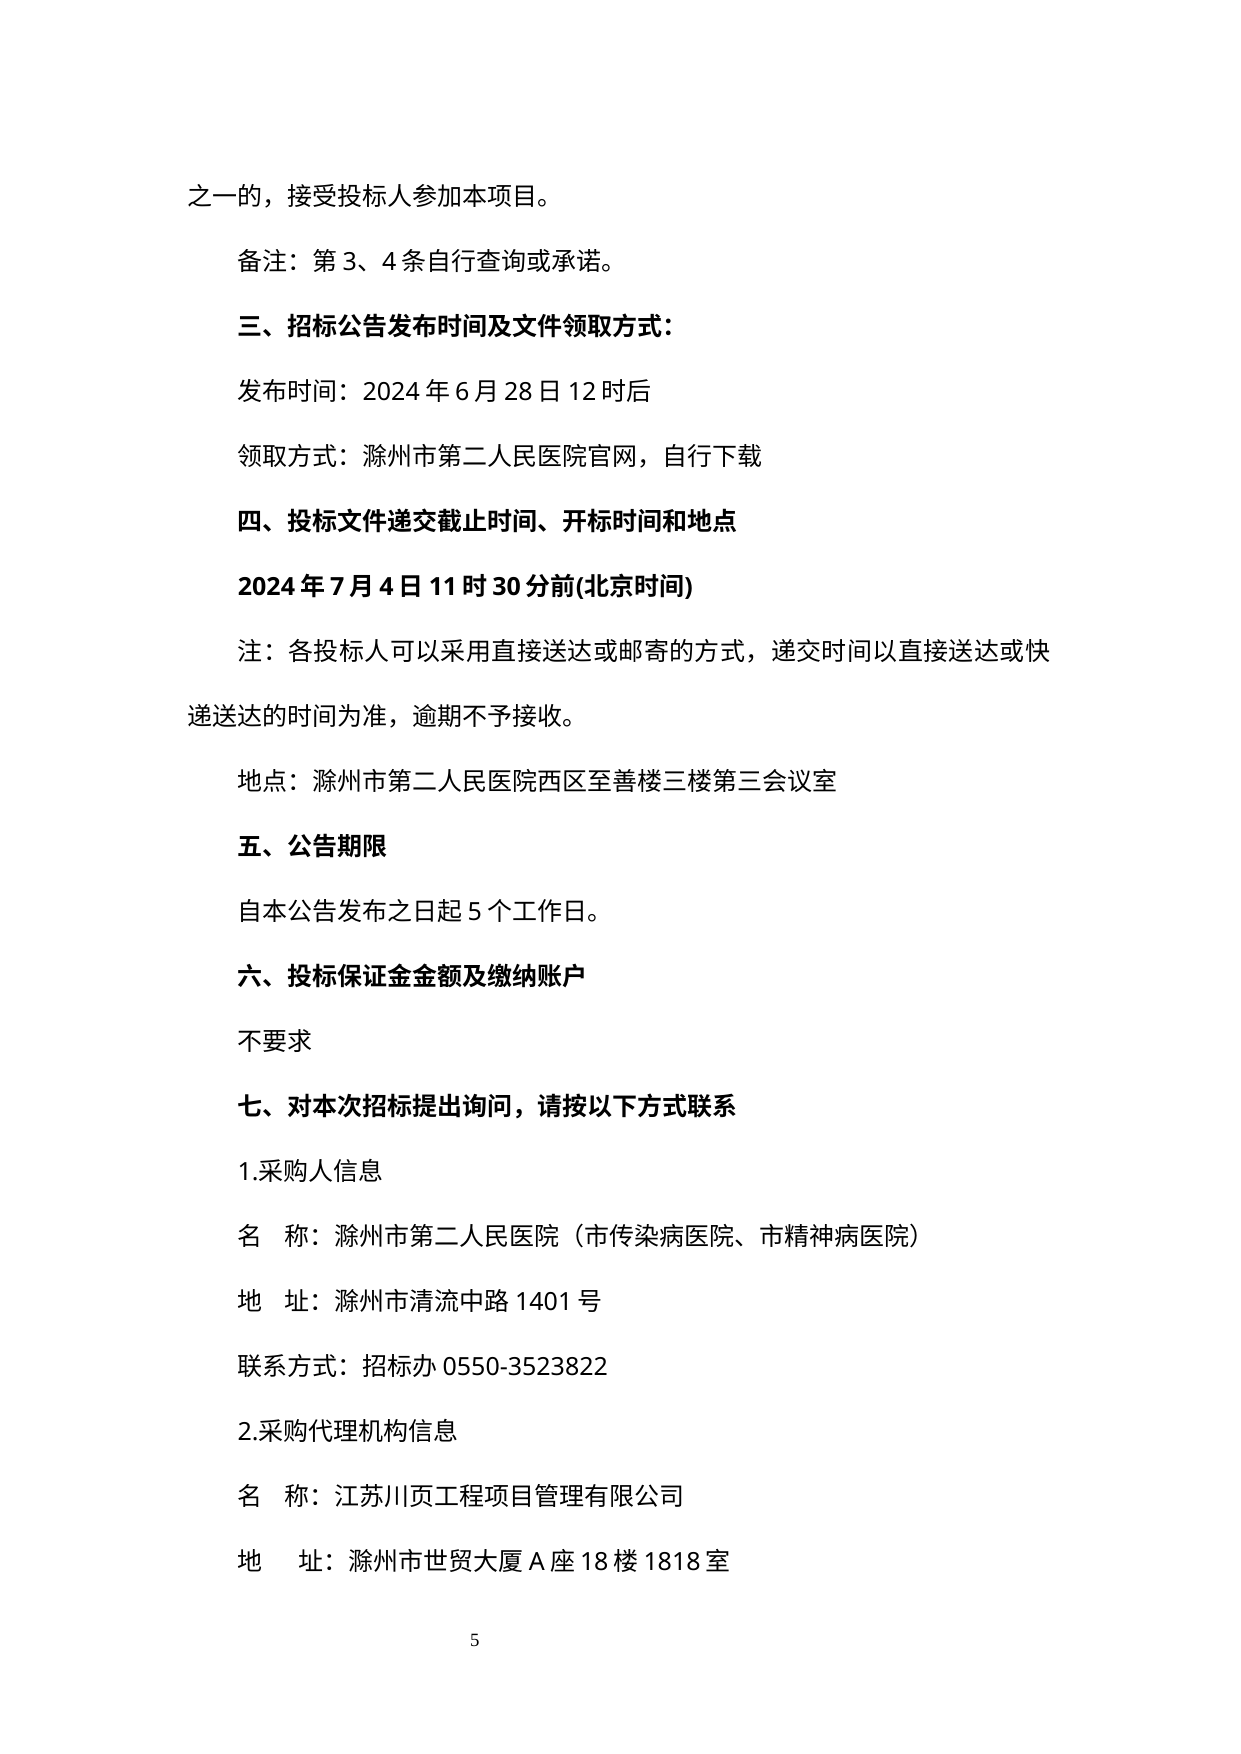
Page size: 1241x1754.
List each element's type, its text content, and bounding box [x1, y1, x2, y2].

text 2024年7月4日11时30分前(北京时间) [187, 552, 1053, 617]
text 三、招标公告发布时间及文件领取方式： [187, 292, 1053, 357]
text 五、公告期限 [187, 812, 1053, 877]
text 备注：第3、4条自行查询或承诺。 [187, 227, 1053, 292]
text 名 称：滁州市第二人民医院（市传染病医院、市精神病医院） [187, 1202, 1053, 1267]
text 1.采购人信息 [187, 1137, 1053, 1202]
text 2.采购代理机构信息 [187, 1397, 1053, 1462]
text 联系方式：招标办0550-3523822 [187, 1332, 1053, 1397]
text 地 址：滁州市清流中路1401号 [187, 1267, 1053, 1332]
text 名 称：江苏川页工程项目管理有限公司 [187, 1462, 1053, 1527]
text 七、对本次招标提出询问，请按以下方式联系 [187, 1072, 1053, 1137]
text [187, 162, 1053, 227]
text 地 址：滁州市世贸大厦A座18楼1818室 [187, 1527, 1053, 1592]
text 领取方式：滁州市第二人民医院官网，自行下载 [187, 422, 1053, 487]
text 四、投标文件递交截止时间、开标时间和地点 [187, 487, 1053, 552]
text 地点：滁州市第二人民医院西区至善楼三楼第三会议室 [187, 747, 1053, 812]
text 不要求 [187, 1007, 1053, 1072]
text 六、投标保证金金额及缴纳账户 [187, 942, 1053, 1007]
text 注：各投标人可以采用直接送达或邮寄的方式，递交时间以直接送达或快递送达的时间为准，逾期不予接收。 [187, 617, 1053, 747]
text 自本公告发布之日起5个工作日。 [187, 877, 1053, 942]
text 发布时间：2024年6月28日12时后 [187, 357, 1053, 422]
